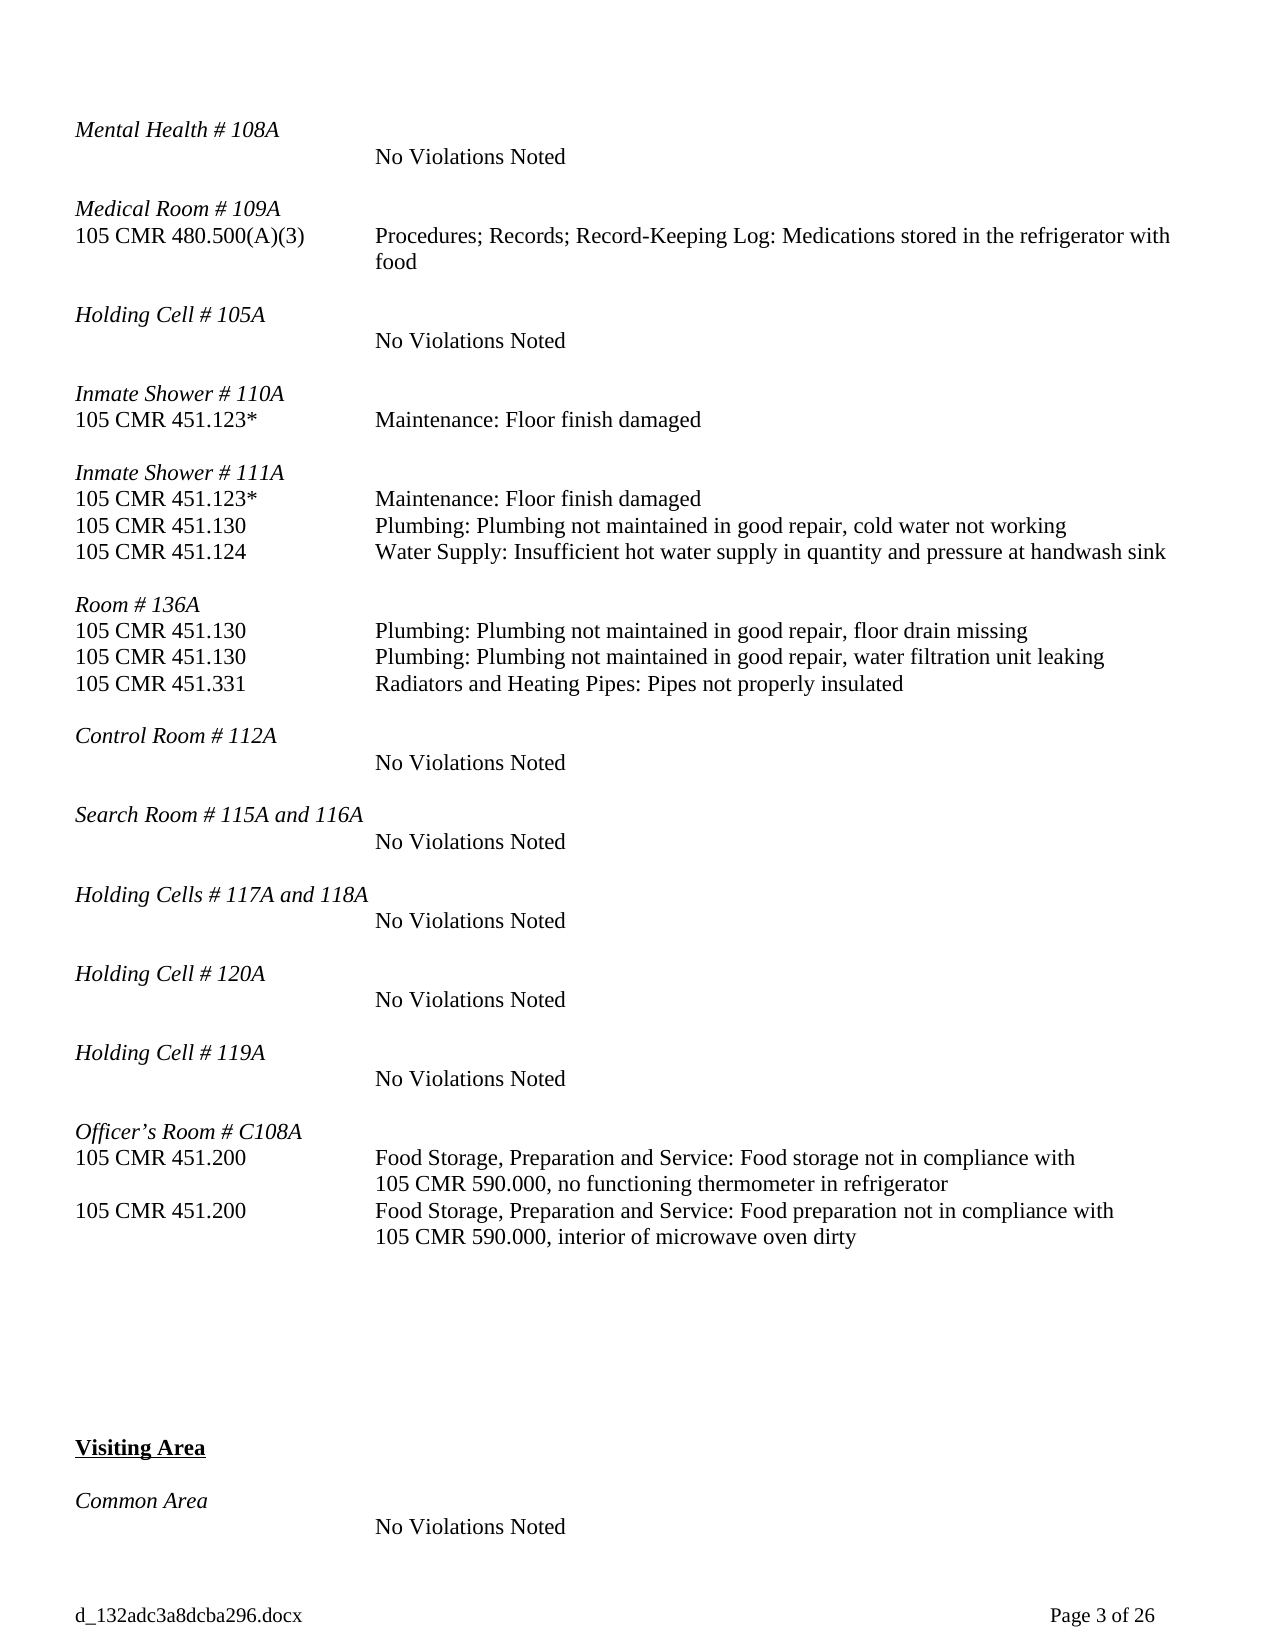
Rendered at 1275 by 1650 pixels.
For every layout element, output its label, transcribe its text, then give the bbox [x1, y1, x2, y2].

text 105 CMR 451.124 Water Supply: Insufficient hot water supply in quantity and pressure at handwash sink [75, 538, 1200, 564]
text Medical Room # 109A [75, 195, 1200, 222]
text No Violations Noted [75, 749, 1200, 775]
text Room # 136A [75, 591, 1200, 617]
text 105 CMR 451.130 Plumbing: Plumbing not maintained in good repair, floor drain missing [75, 617, 1200, 643]
text Holding Cell # 120A [75, 960, 1200, 986]
text 105 CMR 480.500(A)(3) Procedures; Records; Record-Keeping Log: Medications stored in the refrigerator with food [75, 222, 1200, 274]
text No Violations Noted [75, 327, 1200, 353]
text Mental Health # 108A [75, 116, 1200, 143]
text 105 CMR 451.331 Radiators and Heating Pipes: Pipes not properly insulated [75, 670, 1200, 696]
text Officer’s Room # C108A [75, 1118, 1200, 1144]
text No Violations Noted [75, 828, 1200, 854]
text Holding Cell # 105A [75, 301, 1200, 327]
text 105 CMR 451.200 Food Storage, Preparation and Service: Food preparation not in compliance with 105 CMR 590.000, interior of microwave oven dirty [75, 1197, 1200, 1249]
text No Violations Noted [75, 986, 1200, 1012]
text Control Room # 112A [75, 722, 1200, 749]
text Holding Cells # 117A and 118A [75, 881, 1200, 907]
text Holding Cell # 119A [75, 1039, 1200, 1065]
text 105 CMR 451.130 Plumbing: Plumbing not maintained in good repair, water filtration unit leaking [75, 643, 1200, 670]
text Common Area [75, 1487, 1200, 1513]
text 105 CMR 451.123* Maintenance: Floor finish damaged [75, 406, 1200, 433]
text No Violations Noted [75, 1513, 1200, 1539]
text No Violations Noted [75, 143, 1200, 169]
text Inmate Shower # 110A [75, 380, 1200, 406]
text 105 CMR 451.123* Maintenance: Floor finish damaged [75, 485, 1200, 512]
text Search Room # 115A and 116A [75, 802, 1200, 828]
text No Violations Noted [75, 1065, 1200, 1091]
text Inmate Shower # 111A [75, 459, 1200, 485]
text 105 CMR 451.200 Food Storage, Preparation and Service: Food storage not in compliance with 105 CMR 590.000, no functioning thermometer in refrigerator [75, 1144, 1200, 1197]
text 105 CMR 451.130 Plumbing: Plumbing not maintained in good repair, cold water not working [75, 512, 1200, 538]
text No Violations Noted [75, 907, 1200, 933]
text Visiting Area [75, 1434, 1200, 1460]
